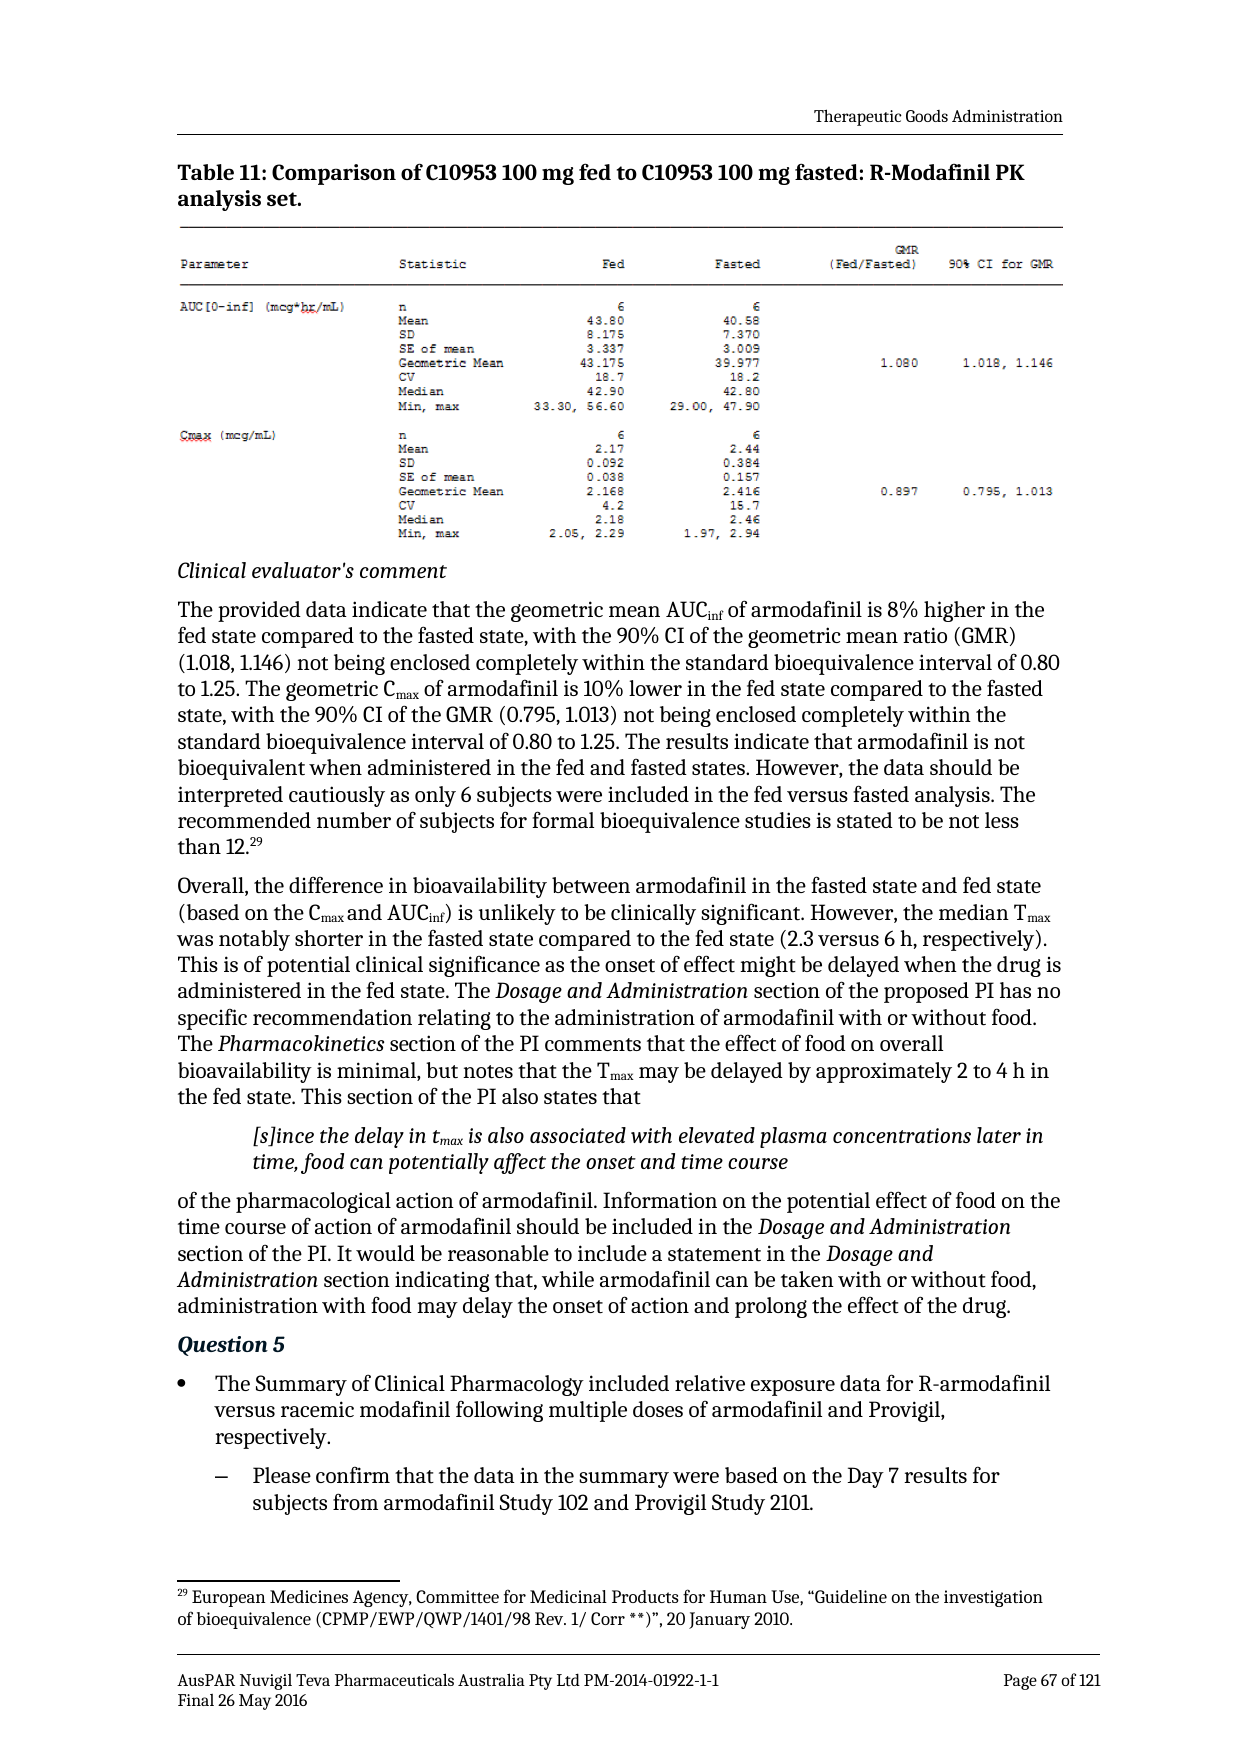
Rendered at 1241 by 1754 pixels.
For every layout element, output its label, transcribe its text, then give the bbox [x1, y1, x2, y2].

subtitle Question 5 [177, 1332, 1063, 1358]
list Please confirm that the data in the summary were based on the Day 7 results for subjects from armodafinil Study 102 and Provigil Study 2101. [215, 1462, 1063, 1516]
subtitle Clinical evaluator's comment [177, 558, 1063, 584]
list The Summary of Clinical Pharmacology included relative exposure data for R-armodafinil versus racemic modafinil following multiple doses of armodafinil and Provigil, respectively. [177, 1371, 1063, 1450]
text of the pharmacological action of armodafinil. Information on the potential effect of food on the time course of action of armodafinil should be included in the Dosage and Administration section of the PI. It would be reasonable to include a statement in the Dosage and Administration section indicating that, while armodafinil can be taken with or without food, administration with food may delay the onset of action and prolong the effect of the drug. [177, 1188, 1063, 1319]
text [s]ince the delay in tmax is also associated with elevated plasma concentrations later in time, food can potentially affect the onset and time course [252, 1123, 1063, 1175]
text The provided data indicate that the geometric mean AUCinf of armodafinil is 8% higher in the fed state compared to the fasted state, with the 90% CI of the geometric mean ratio (GMR) (1.018, 1.146) not being enclosed completely within the standard bioequivalence interval of 0.80 to 1.25. The geometric Cmax of armodafinil is 10% lower in the fed state compared to the fasted state, with the 90% CI of the GMR (0.795, 1.013) not being enclosed completely within the standard bioequivalence interval of 0.80 to 1.25. The results indicate that armodafinil is not bioequivalent when administered in the fed and fasted states. However, the data should be interpreted cautiously as only 6 subjects were included in the fed versus fasted analysis. The recommended number of subjects for formal bioequivalence studies is stated to be not less than 12. [177, 597, 1063, 860]
picture [177, 225, 1063, 546]
text Overall, the difference in bioavailability between armodafinil in the fasted state and fed state (based on the Cmax and AUCinf) is unlikely to be clinically significant. However, the median Tmax was notably shorter in the fasted state compared to the fed state (2.3 versus 6 h, respectively). This is of potential clinical significance as the onset of effect might be delayed when the drug is administered in the fed state. The Dosage and Administration section of the proposed PI has no specific recommendation relating to the administration of armodafinil with or without food. The Pharmacokinetics section of the PI comments that the effect of food on overall bioavailability is minimal, but notes that the Tmax may be delayed by approximately 2 to 4 h in the fed state. This section of the PI also states that [177, 873, 1063, 1110]
title Table 11: Comparison of C10953 100 mg fed to C10953 100 mg fasted: R-Modafinil PK analysis set. [177, 160, 1063, 212]
